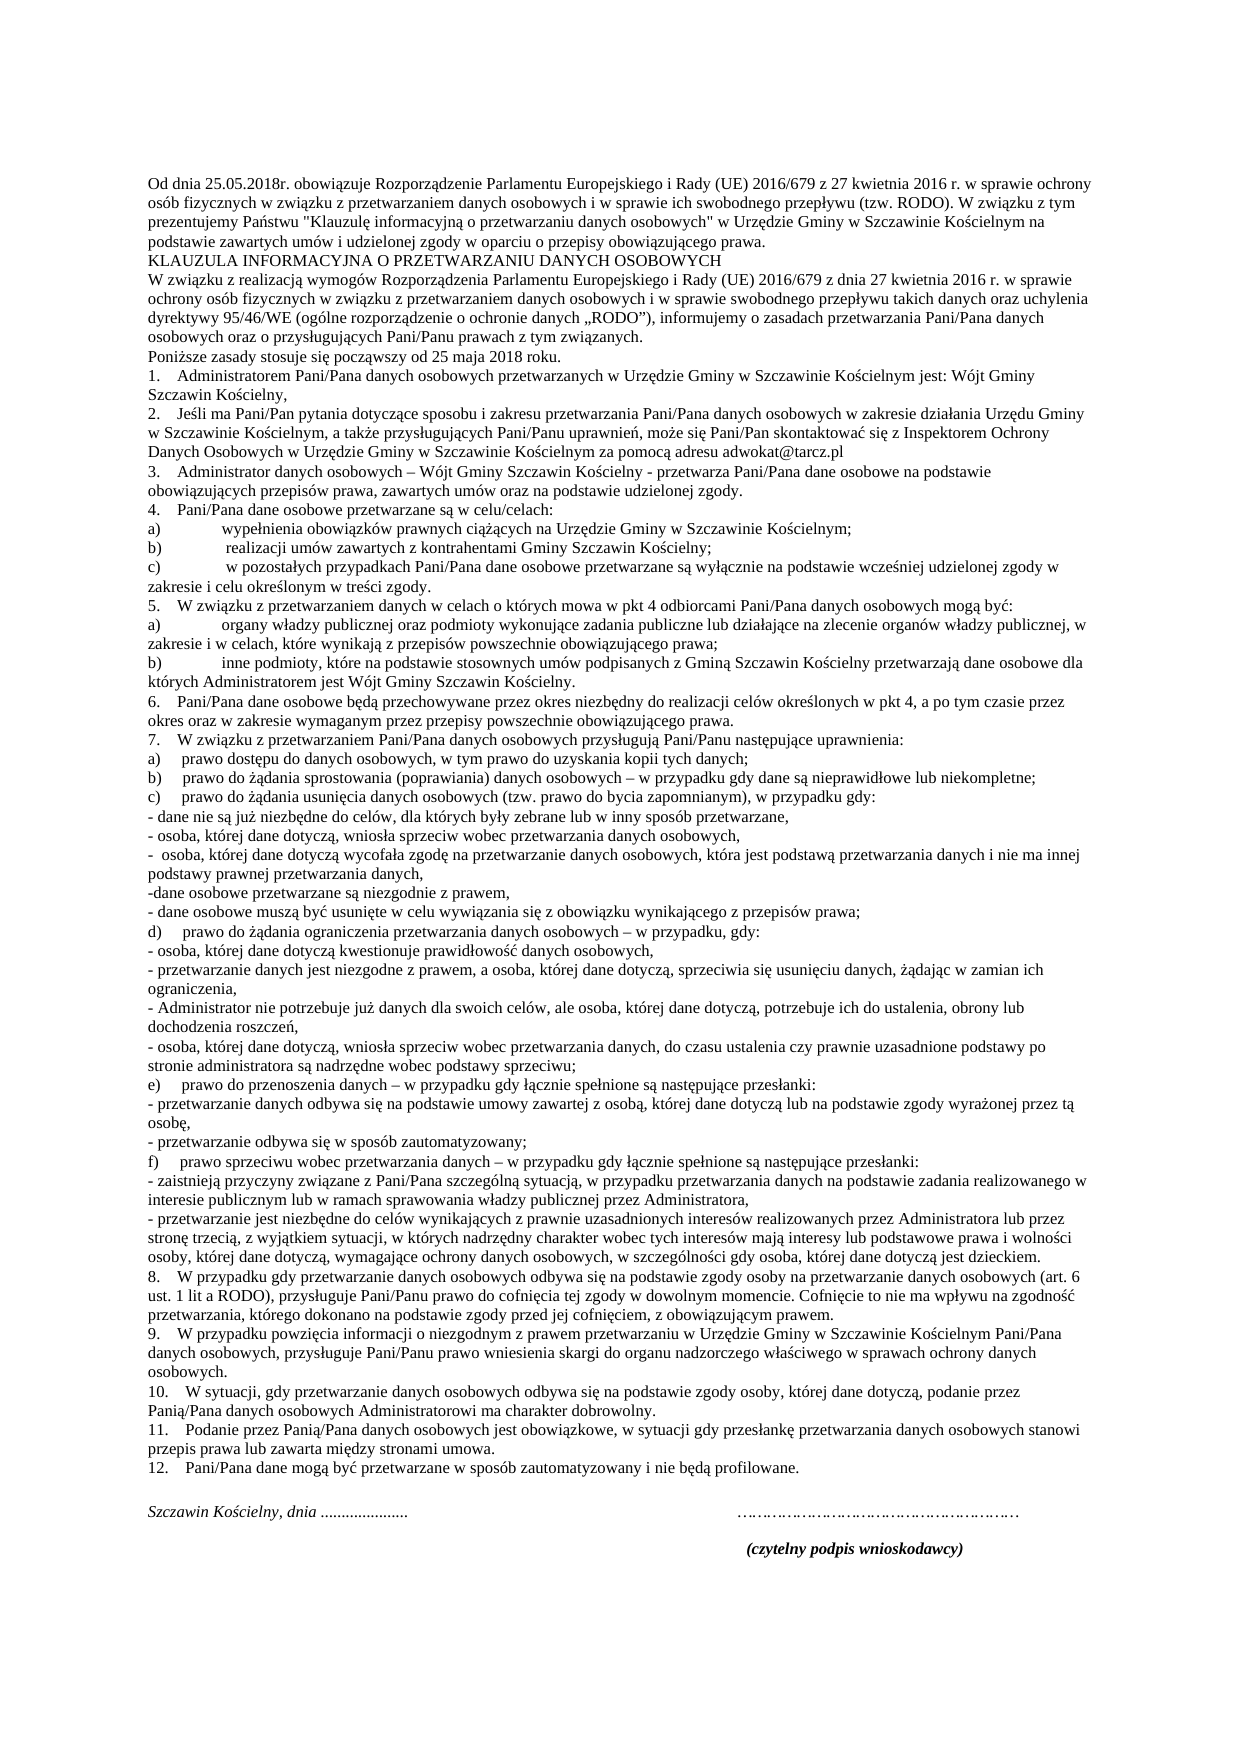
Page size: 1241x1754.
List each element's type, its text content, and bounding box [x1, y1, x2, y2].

text -dane osobowe przetwarzane są niezgodnie z prawem, [148, 883, 1092, 902]
text Poniższe zasady stosuje się począwszy od 25 maja 2018 roku. [148, 346, 1092, 366]
text e) prawo do przenoszenia danych – w przypadku gdy łącznie spełnione są następujące przesłanki: [148, 1075, 1092, 1094]
text 4. Pani/Pana dane osobowe przetwarzane są w celu/celach: [148, 500, 1092, 519]
text - przetwarzanie danych odbywa się na podstawie umowy zawartej z osobą, której dane dotyczą lub na podstawie zgody wyrażonej przez tą osobę, [148, 1094, 1092, 1132]
text c) prawo do żądania usunięcia danych osobowych (tzw. prawo do bycia zapomnianym), w przypadku gdy: [148, 787, 1092, 806]
text Szczawin Kościelny, dnia ..................... ………………………………………………… [148, 1501, 1093, 1521]
text - zaistnieją przyczyny związane z Pani/Pana szczególną sytuacją, w przypadku przetwarzania danych na podstawie zadania realizowanego w interesie publicznym lub w ramach sprawowania władzy publicznej przez Administratora, [148, 1171, 1092, 1209]
text - osoba, której dane dotyczą, wniosła sprzeciw wobec przetwarzania danych osobowych, [148, 826, 1092, 845]
text a) prawo dostępu do danych osobowych, w tym prawo do uzyskania kopii tych danych; [148, 749, 1092, 768]
text 11. Podanie przez Panią/Pana danych osobowych jest obowiązkowe, w sytuacji gdy przesłankę przetwarzania danych osobowych stanowi przepis prawa lub zawarta między stronami umowa. [148, 1420, 1092, 1458]
text 2. Jeśli ma Pani/Pan pytania dotyczące sposobu i zakresu przetwarzania Pani/Pana danych osobowych w zakresie działania Urzędu Gminy w Szczawinie Kościelnym, a także przysługujących Pani/Panu uprawnień, może się Pani/Pan skontaktować się z Inspektorem Ochrony Danych Osobowych w Urzędzie Gminy w Szczawinie Kościelnym za pomocą adresu adwokat@tarcz.pl [148, 404, 1092, 461]
text 6. Pani/Pana dane osobowe będą przechowywane przez okres niezbędny do realizacji celów określonych w pkt 4, a po tym czasie przez okres oraz w zakresie wymaganym przez przepisy powszechnie obowiązującego prawa. [148, 691, 1092, 730]
text - dane osobowe muszą być usunięte w celu wywiązania się z obowiązku wynikającego z przepisów prawa; [148, 902, 1092, 921]
text f) prawo sprzeciwu wobec przetwarzania danych – w przypadku gdy łącznie spełnione są następujące przesłanki: [148, 1151, 1092, 1171]
text W związku z realizacją wymogów Rozporządzenia Parlamentu Europejskiego i Rady (UE) 2016/679 z dnia 27 kwietnia 2016 r. w sprawie ochrony osób fizycznych w związku z przetwarzaniem danych osobowych i w sprawie swobodnego przepływu takich danych oraz uchylenia dyrektywy 95/46/WE (ogólne rozporządzenie o ochronie danych „RODO”), informujemy o zasadach przetwarzania Pani/Pana danych osobowych oraz o przysługujących Pani/Panu prawach z tym związanych. [148, 270, 1092, 346]
text d) prawo do żądania ograniczenia przetwarzania danych osobowych – w przypadku, gdy: [148, 921, 1092, 941]
text 8. W przypadku gdy przetwarzanie danych osobowych odbywa się na podstawie zgody osoby na przetwarzanie danych osobowych (art. 6 ust. 1 lit a RODO), przysługuje Pani/Panu prawo do cofnięcia tej zgody w dowolnym momencie. Cofnięcie to nie ma wpływu na zgodność przetwarzania, którego dokonano na podstawie zgody przed jej cofnięciem, z obowiązującym prawem. [148, 1266, 1092, 1324]
text 7. W związku z przetwarzaniem Pani/Pana danych osobowych przysługują Pani/Panu następujące uprawnienia: [148, 730, 1092, 749]
text - Administrator nie potrzebuje już danych dla swoich celów, ale osoba, której dane dotyczą, potrzebuje ich do ustalenia, obrony lub dochodzenia roszczeń, [148, 998, 1092, 1036]
text b) realizacji umów zawartych z kontrahentami Gminy Szczawin Kościelny; [148, 538, 1092, 557]
text 5. W związku z przetwarzaniem danych w celach o których mowa w pkt 4 odbiorcami Pani/Pana danych osobowych mogą być: [148, 596, 1092, 615]
text b) inne podmioty, które na podstawie stosownych umów podpisanych z Gminą Szczawin Kościelny przetwarzają dane osobowe dla których Administratorem jest Wójt Gminy Szczawin Kościelny. [148, 653, 1092, 691]
text 9. W przypadku powzięcia informacji o niezgodnym z prawem przetwarzaniu w Urzędzie Gminy w Szczawinie Kościelnym Pani/Pana danych osobowych, przysługuje Pani/Panu prawo wniesienia skargi do organu nadzorczego właściwego w sprawach ochrony danych osobowych. [148, 1324, 1092, 1381]
text - przetwarzanie jest niezbędne do celów wynikających z prawnie uzasadnionych interesów realizowanych przez Administratora lub przez stronę trzecią, z wyjątkiem sytuacji, w których nadrzędny charakter wobec tych interesów mają interesy lub podstawowe prawa i wolności osoby, której dane dotyczą, wymagające ochrony danych osobowych, w szczególności gdy osoba, której dane dotyczą jest dzieckiem. [148, 1209, 1092, 1266]
text - osoba, której dane dotyczą, wniosła sprzeciw wobec przetwarzania danych, do czasu ustalenia czy prawnie uzasadnione podstawy po stronie administratora są nadrzędne wobec podstawy sprzeciwu; [148, 1036, 1092, 1075]
text - przetwarzanie danych jest niezgodne z prawem, a osoba, której dane dotyczą, sprzeciwia się usunięciu danych, żądając w zamian ich ograniczenia, [148, 960, 1092, 998]
text 10. W sytuacji, gdy przetwarzanie danych osobowych odbywa się na podstawie zgody osoby, której dane dotyczą, podanie przez Panią/Pana danych osobowych Administratorowi ma charakter dobrowolny. [148, 1381, 1092, 1420]
text KLAUZULA INFORMACYJNA O PRZETWARZANIU DANYCH OSOBOWYCH [148, 251, 1092, 270]
text 1. Administratorem Pani/Pana danych osobowych przetwarzanych w Urzędzie Gminy w Szczawinie Kościelnym jest: Wójt Gminy Szczawin Kościelny, [148, 366, 1092, 404]
text 12. Pani/Pana dane mogą być przetwarzane w sposób zautomatyzowany i nie będą profilowane. [148, 1458, 1092, 1477]
text (czytelny podpis wnioskodawcy) [221, 1539, 1093, 1558]
text - przetwarzanie odbywa się w sposób zautomatyzowany; [148, 1132, 1092, 1151]
text Od dnia 25.05.2018r. obowiązuje Rozporządzenie Parlamentu Europejskiego i Rady (UE) 2016/679 z 27 kwietnia 2016 r. w sprawie ochrony osób fizycznych w związku z przetwarzaniem danych osobowych i w sprawie ich swobodnego przepływu (tzw. RODO). W związku z tym prezentujemy Państwu "Klauzulę informacyjną o przetwarzaniu danych osobowych" w Urzędzie Gminy w Szczawinie Kościelnym na podstawie zawartych umów i udzielonej zgody w oparciu o przepisy obowiązującego prawa. [148, 174, 1092, 251]
text a) organy władzy publicznej oraz podmioty wykonujące zadania publiczne lub działające na zlecenie organów władzy publicznej, w zakresie i w celach, które wynikają z przepisów powszechnie obowiązującego prawa; [148, 615, 1092, 653]
text - osoba, której dane dotyczą wycofała zgodę na przetwarzanie danych osobowych, która jest podstawą przetwarzania danych i nie ma innej podstawy prawnej przetwarzania danych, [148, 845, 1092, 883]
text b) prawo do żądania sprostowania (poprawiania) danych osobowych – w przypadku gdy dane są nieprawidłowe lub niekompletne; [148, 768, 1092, 787]
text c) w pozostałych przypadkach Pani/Pana dane osobowe przetwarzane są wyłącznie na podstawie wcześniej udzielonej zgody w zakresie i celu określonym w treści zgody. [148, 557, 1092, 596]
text - dane nie są już niezbędne do celów, dla których były zebrane lub w inny sposób przetwarzane, [148, 806, 1092, 826]
text - osoba, której dane dotyczą kwestionuje prawidłowość danych osobowych, [148, 941, 1092, 960]
text a) wypełnienia obowiązków prawnych ciążących na Urzędzie Gminy w Szczawinie Kościelnym; [148, 519, 1092, 538]
text 3. Administrator danych osobowych – Wójt Gminy Szczawin Kościelny - przetwarza Pani/Pana dane osobowe na podstawie obowiązujących przepisów prawa, zawartych umów oraz na podstawie udzielonej zgody. [148, 461, 1092, 500]
